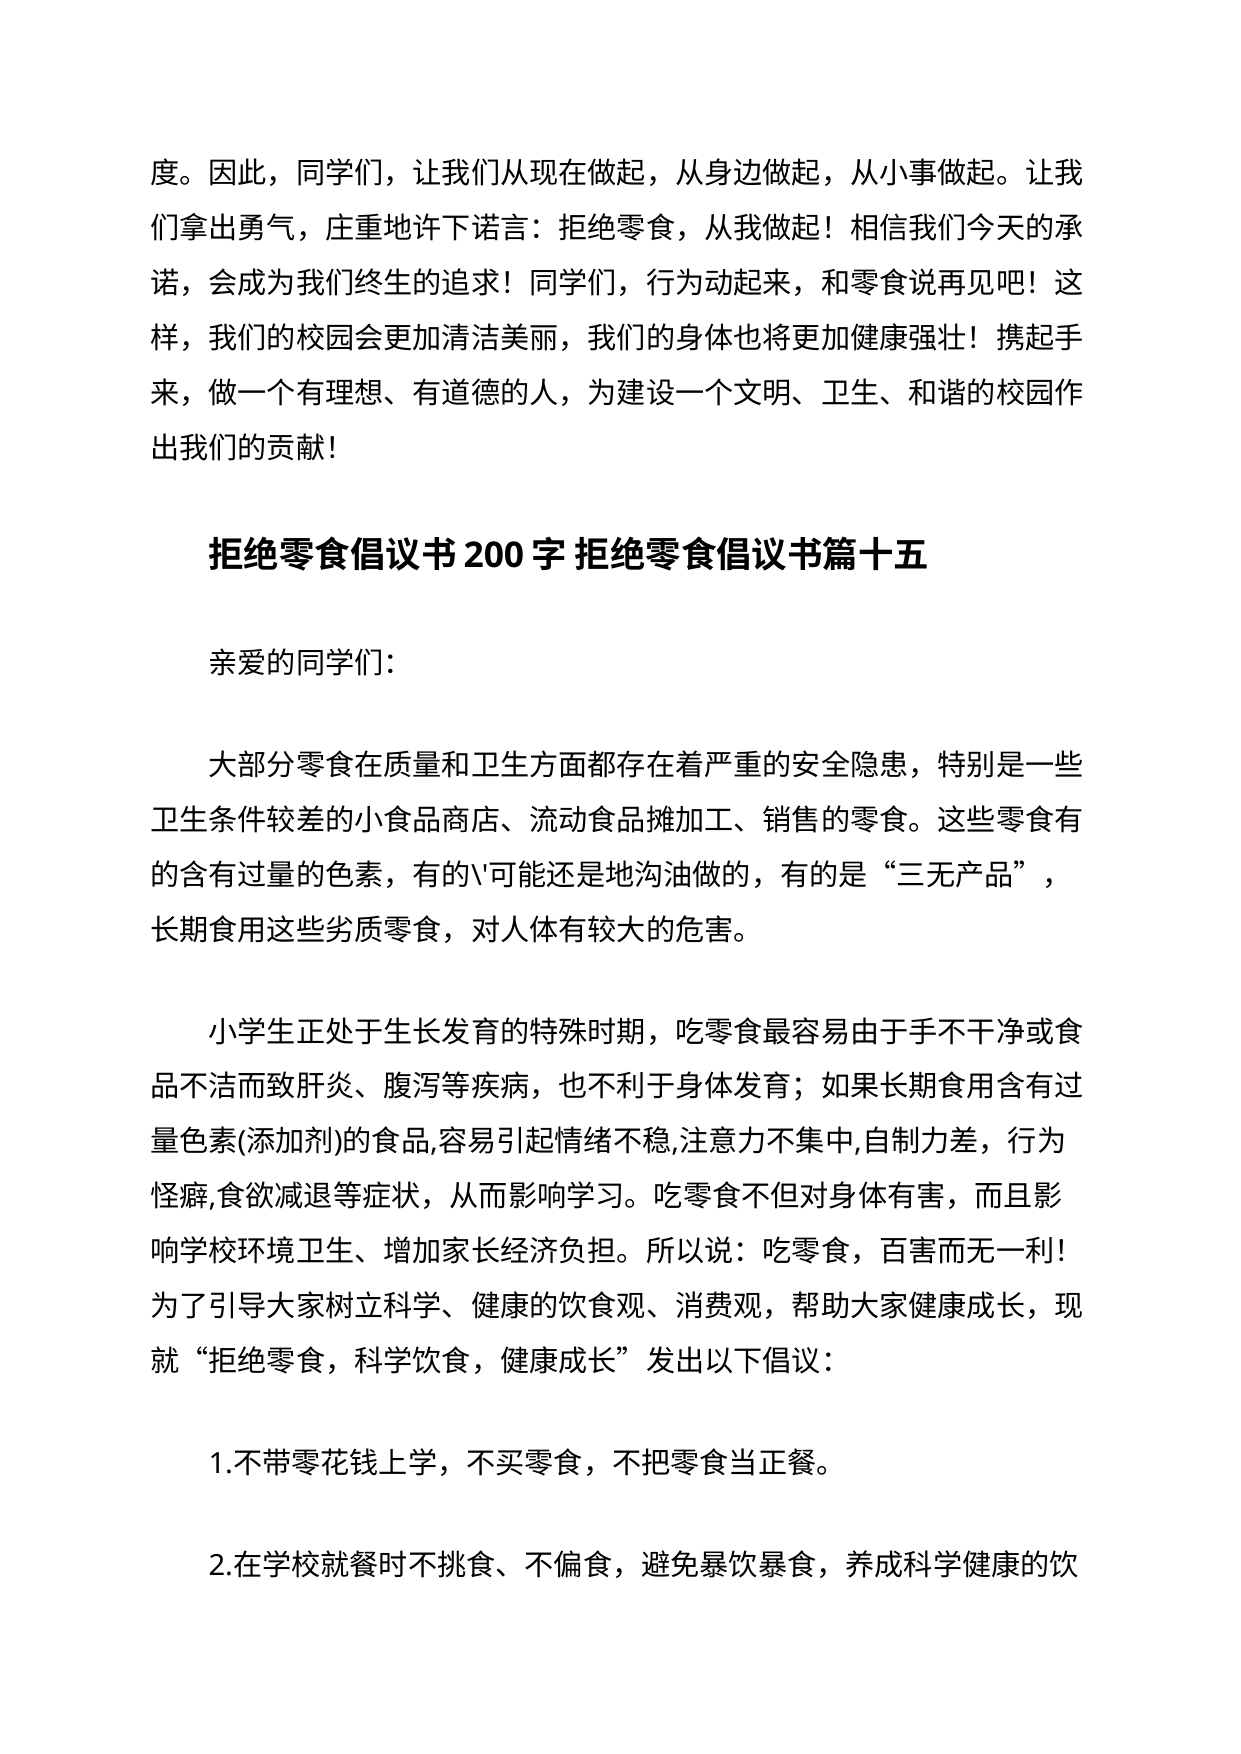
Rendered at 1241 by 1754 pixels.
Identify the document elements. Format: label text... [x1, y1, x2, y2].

text 1.不带零花钱上学，不买零食，不把零食当正餐。 [150, 1439, 1090, 1482]
text 亲爱的同学们： [150, 640, 1090, 682]
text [150, 1541, 1090, 1584]
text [150, 150, 1090, 467]
text 小学生正处于生长发育的特殊时期，吃零食最容易由于手不干净或食品不洁而致肝炎、腹泻等疾病，也不利于身体发育；如果长期食用含有过量色素(添加剂)的食品,容易引起情绪不稳,注意力不集中,自制力差，行为怪癖,食欲减退等症状，从而影响学习。吃零食不但对身体有害，而且影响学校环境卫生、增加家长经济负担。所以说：吃零食，百害而无一利！为了引导大家树立科学、健康的饮食观、消费观，帮助大家健康成长，现就“拒绝零食，科学饮食，健康成长”发出以下倡议： [150, 1008, 1090, 1380]
text 拒绝零食倡议书200字 拒绝零食倡议书篇十五 [150, 526, 1090, 578]
text 大部分零食在质量和卫生方面都存在着严重的安全隐患，特别是一些卫生条件较差的小食品商店、流动食品摊加工、销售的零食。这些零食有的含有过量的色素，有的\'可能还是地沟油做的，有的是“三无产品”，长期食用这些劣质零食，对人体有较大的危害。 [150, 742, 1090, 949]
